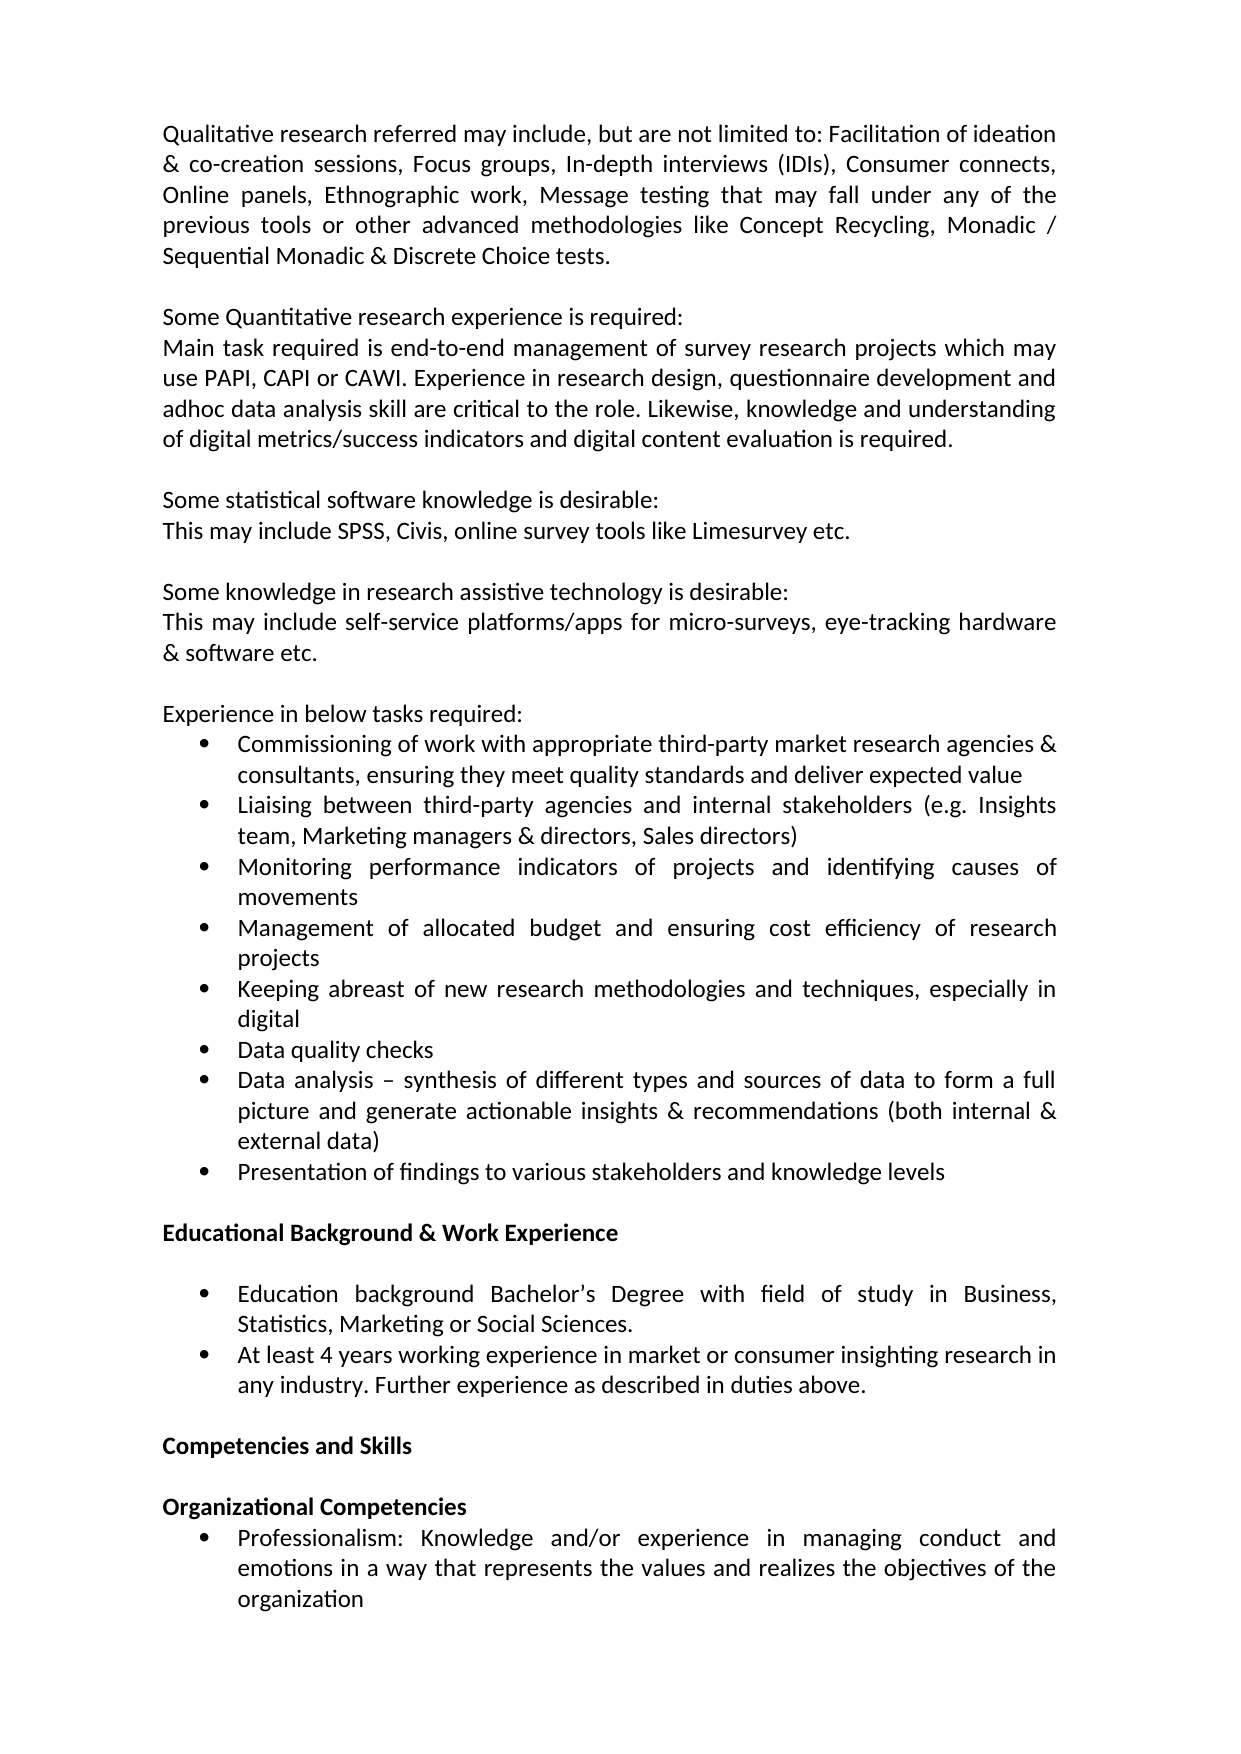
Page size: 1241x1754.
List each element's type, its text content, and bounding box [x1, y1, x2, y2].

list Presentation of findings to various stakeholders and knowledge levels [200, 1156, 1058, 1186]
list Data analysis – synthesis of different types and sources of data to form a full picture and generate actionable insights & recommendations (both internal & external data) [200, 1064, 1058, 1156]
list Management of allocated budget and ensuring cost efficiency of research projects [200, 912, 1058, 973]
text Competencies and Skills [162, 1431, 1058, 1461]
list Liaising between third-party agencies and internal stakeholders (e.g. Insights team, Marketing managers & directors, Sales directors) [200, 789, 1058, 851]
text Educational Background & Work Experience [162, 1217, 1058, 1247]
text This may include self-service platforms/apps for micro-surveys, eye-tracking hardware & software etc. [162, 606, 1058, 667]
text Some statistical software knowledge is desirable: [162, 484, 1058, 515]
text Some Quantitative research experience is required: [162, 301, 1058, 332]
text Qualitative research referred may include, but are not limited to: Facilitation of ideation & co-creation sessions, Focus groups, In-depth interviews (IDIs), Consumer connects, Online panels, Ethnographic work, Message testing that may fall under any of the previous tools or other advanced methodologies like Concept Recycling, Monadic / Sequential Monadic & Discrete Choice tests. [162, 118, 1058, 271]
list Education background Bachelor’s Degree with field of study in Business, Statistics, Marketing or Social Sciences. [200, 1278, 1058, 1339]
list Keeping abreast of new research methodologies and techniques, especially in digital [200, 973, 1058, 1034]
text Some knowledge in research assistive technology is desirable: [162, 576, 1058, 606]
text This may include SPSS, Civis, online survey tools like Limesurvey etc. [162, 515, 1058, 545]
text Organizational Competencies [162, 1492, 1058, 1522]
list Data quality checks [200, 1034, 1058, 1064]
list Commissioning of work with appropriate third-party market research agencies & consultants, ensuring they meet quality standards and deliver expected value [200, 728, 1058, 789]
text Experience in below tasks required: [162, 698, 1058, 728]
list Professionalism: Knowledge and/or experience in managing conduct and emotions in a way that represents the values and realizes the objectives of the organization [200, 1522, 1058, 1614]
text Main task required is end-to-end management of survey research projects which may use PAPI, CAPI or CAWI. Experience in research design, questionnaire development and adhoc data analysis skill are critical to the role. Likewise, knowledge and understanding of digital metrics/success indicators and digital content evaluation is required. [162, 332, 1058, 454]
list Monitoring performance indicators of projects and identifying causes of movements [200, 851, 1058, 912]
list At least 4 years working experience in market or consumer insighting research in any industry. Further experience as described in duties above. [200, 1339, 1058, 1400]
